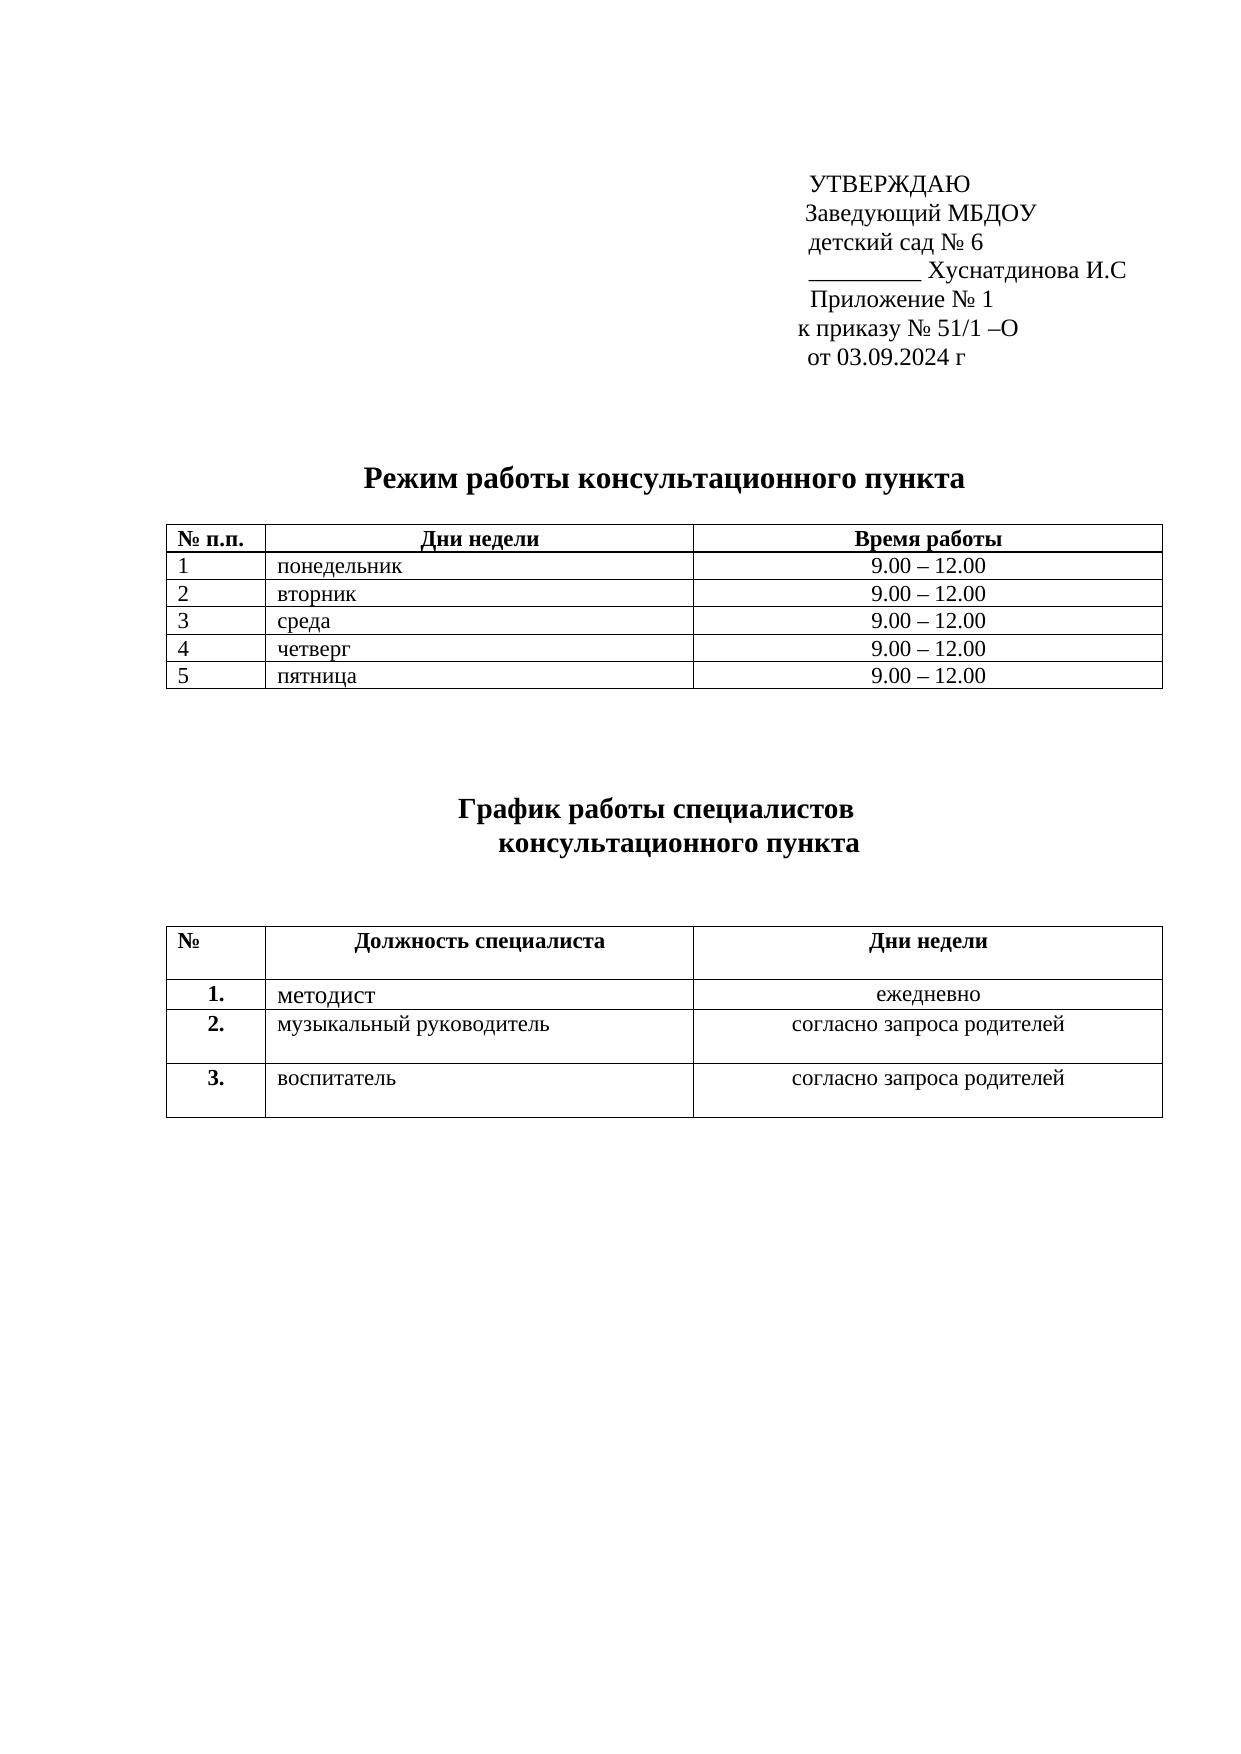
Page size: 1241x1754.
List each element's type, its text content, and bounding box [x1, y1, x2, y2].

text к приказу № 51/1 –О [177, 313, 1152, 342]
table_header № [167, 927, 265, 979]
table_cell согласно запроса родителей [694, 1064, 1162, 1117]
text Режим работы консультационного пункта [177, 459, 1152, 495]
text консультационного пункта [177, 825, 1152, 858]
table_header Дни недели [266, 525, 693, 551]
table_cell понедельник [266, 553, 693, 579]
text _________ Хуснатдинова И.С [177, 255, 1152, 284]
table_cell 4 [167, 635, 265, 661]
table_header Должность специалиста [266, 927, 693, 979]
table_cell 9.00 – 12.00 [694, 607, 1162, 633]
table_cell 9.00 – 12.00 [694, 580, 1162, 606]
table_cell музыкальный руководитель [266, 1010, 693, 1063]
table_cell согласно запроса родителей [694, 1010, 1162, 1063]
table_cell среда [266, 607, 693, 633]
text Приложение № 1 [177, 284, 1152, 313]
table_cell 9.00 – 12.00 [694, 635, 1162, 661]
table_cell ежедневно [694, 980, 1162, 1009]
table_cell 1 [167, 553, 265, 579]
text График работы специалистов [177, 791, 1152, 825]
table_cell 1. [167, 980, 265, 1009]
table_cell воспитатель [266, 1064, 693, 1117]
table_cell 3 [167, 607, 265, 633]
table_header Время работы [694, 525, 1162, 551]
table_cell четверг [266, 635, 693, 661]
text УТВЕРЖДАЮ [177, 169, 1152, 198]
table_cell вторник [266, 580, 693, 606]
table_header № п.п. [167, 525, 265, 551]
table_cell пятница [266, 662, 693, 688]
table_cell 2. [167, 1010, 265, 1063]
table_cell 5 [167, 662, 265, 688]
text детский сад № 6 [177, 227, 1152, 255]
table_cell 2 [167, 580, 265, 606]
table_cell 9.00 – 12.00 [694, 553, 1162, 579]
table_header Дни недели [694, 927, 1162, 979]
table_cell 3. [167, 1064, 265, 1117]
text от 03.09.2024 г [177, 342, 1152, 370]
table_cell методист [266, 980, 693, 1009]
table_cell 9.00 – 12.00 [694, 662, 1162, 688]
text Заведующий МБДОУ [177, 198, 1152, 227]
